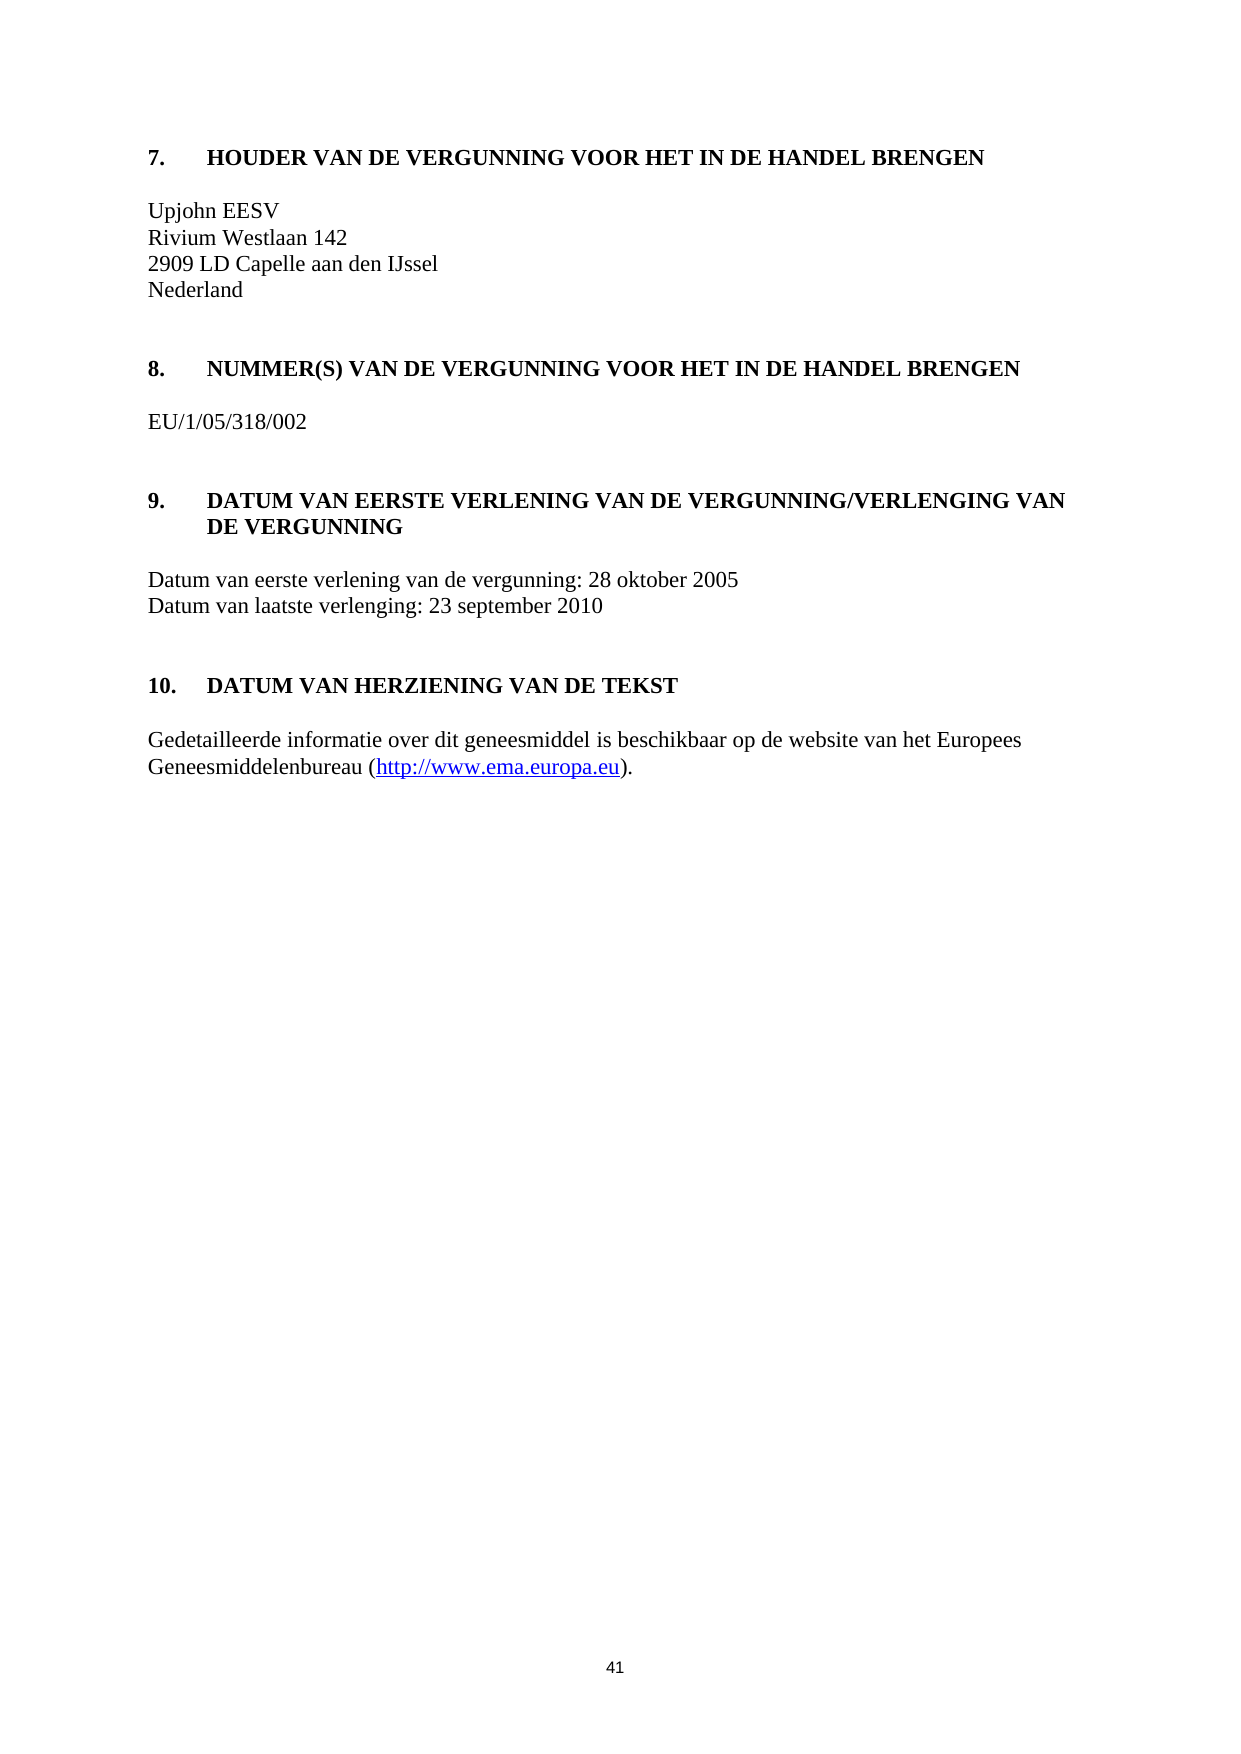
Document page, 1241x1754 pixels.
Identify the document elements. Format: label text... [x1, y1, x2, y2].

text Upjohn EESV [148, 197, 1093, 223]
text Rivium Westlaan 142 [148, 223, 1093, 250]
text 7. HOUDER VAN DE VERGUNNING VOOR HET IN DE HANDEL BRENGEN [148, 144, 1093, 171]
text 2909 LD Capelle aan den IJssel [148, 250, 1093, 276]
text Datum van eerste verlening van de vergunning: 28 oktober 2005 [148, 566, 1093, 592]
text Gedetailleerde informatie over dit geneesmiddel is beschikbaar op de website van het Europees Geneesmiddelenbureau (http://www.ema.europa.eu). [148, 726, 1093, 780]
text EU/1/05/318/002 [148, 408, 1093, 434]
text 10. DATUM VAN HERZIENING VAN DE TEKST [148, 672, 1093, 699]
text 8. NUMMER(S) VAN DE VERGUNNING VOOR HET IN DE HANDEL BRENGEN [148, 355, 1093, 382]
text 9. DATUM VAN eerste VERLENING VAN DE VERGUNNING/VERLENGING VAN DE VERGUNNING [148, 487, 1093, 540]
text Nederland [148, 276, 1093, 303]
text Datum van laatste verlenging: 23 september 2010 [148, 592, 1093, 619]
